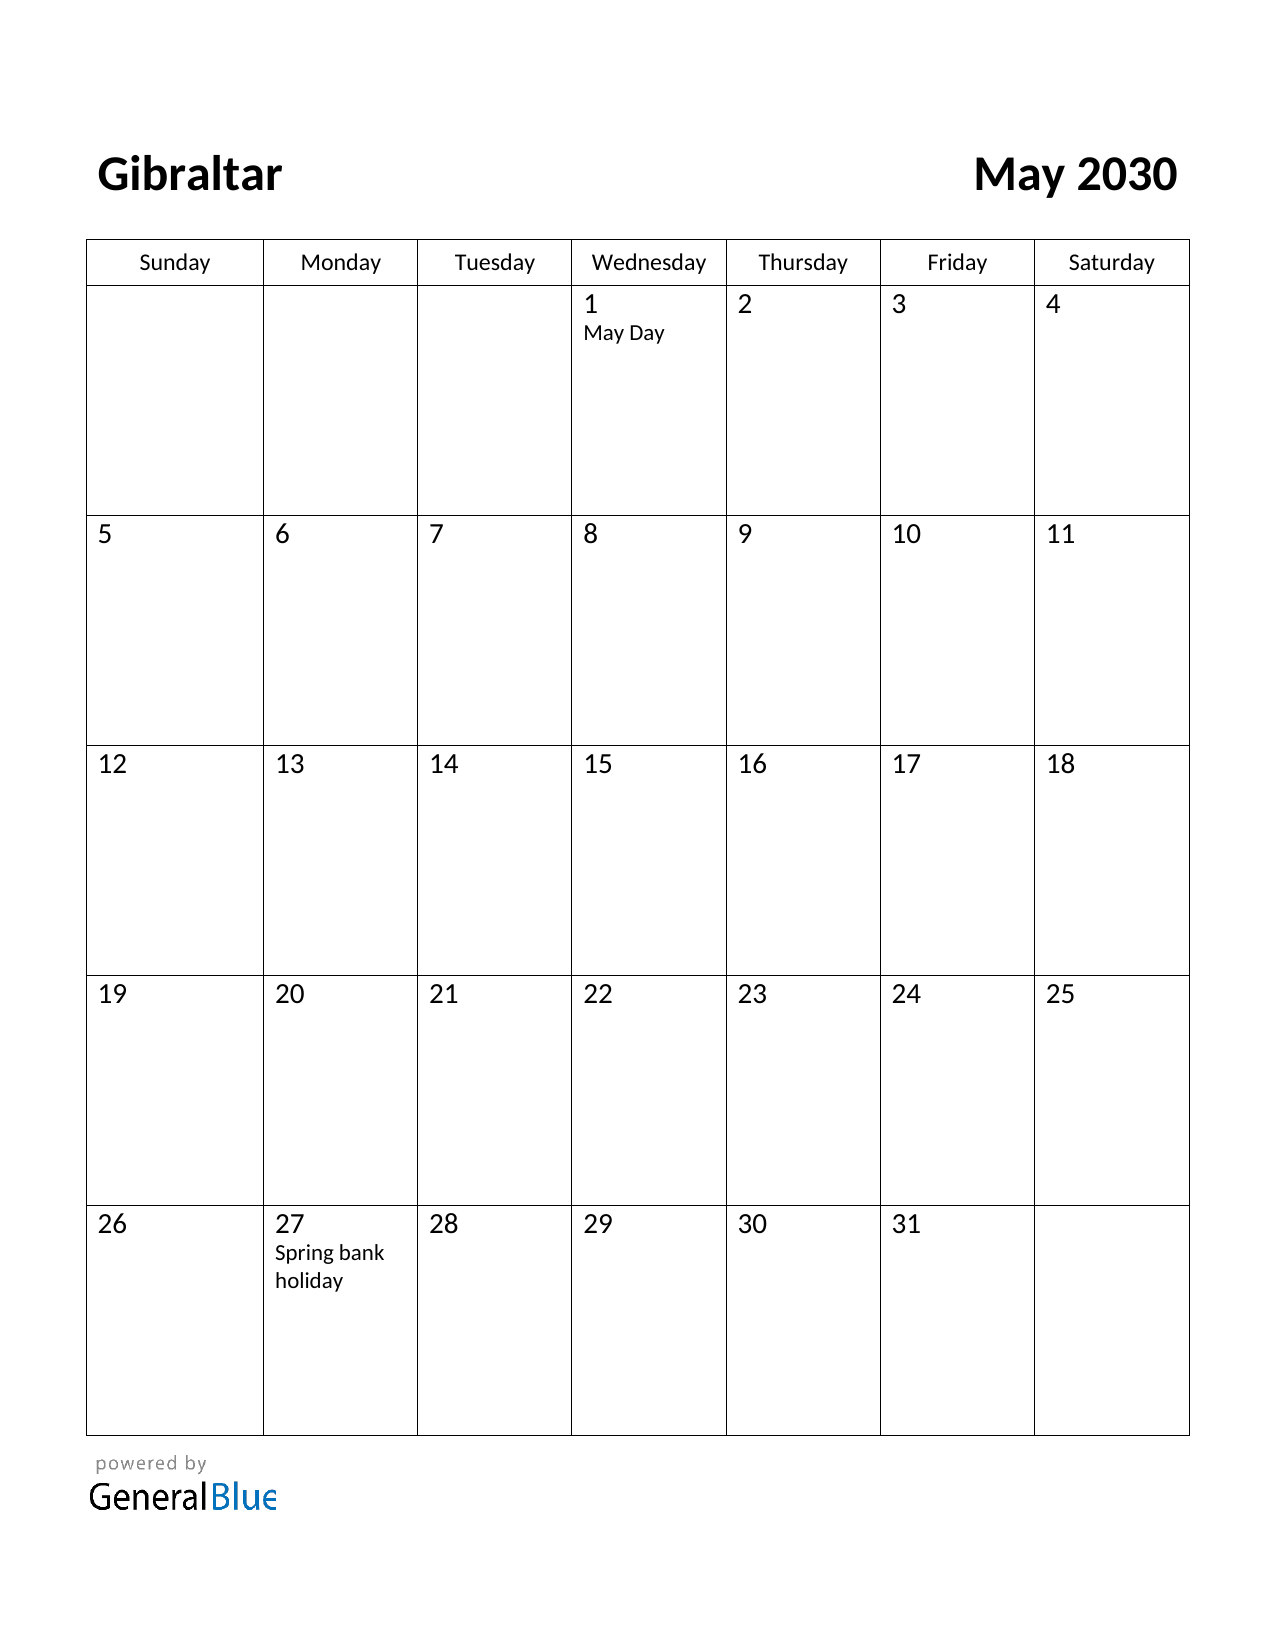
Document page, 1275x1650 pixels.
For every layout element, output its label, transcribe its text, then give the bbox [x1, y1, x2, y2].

table_cell [1035, 778, 1189, 974]
table_cell [572, 1008, 726, 1204]
table_cell [418, 778, 571, 974]
table_cell [86, 1436, 1189, 1534]
table_cell [1035, 548, 1189, 744]
table_cell [264, 318, 417, 514]
table_cell Sunday [87, 240, 263, 284]
table_cell 27 [264, 1206, 417, 1238]
table_cell [881, 318, 1034, 514]
table_cell [1035, 318, 1189, 514]
table_cell [264, 1008, 417, 1204]
table_cell 19 [87, 976, 263, 1008]
table_header May 2030 [572, 105, 1189, 239]
table_cell [1035, 1238, 1189, 1434]
table_cell [87, 286, 263, 318]
table_cell 15 [572, 746, 726, 778]
table_cell 12 [87, 746, 263, 778]
table_cell Friday [881, 240, 1034, 284]
table_cell [727, 778, 880, 974]
table_cell 26 [87, 1206, 263, 1238]
table_cell 21 [418, 976, 571, 1008]
table_cell [418, 286, 571, 318]
table_cell [418, 548, 571, 744]
table_cell Tuesday [418, 240, 571, 284]
table_cell [87, 548, 263, 744]
table_cell 20 [264, 976, 417, 1008]
table_cell [1035, 1008, 1189, 1204]
table_cell 18 [1035, 746, 1189, 778]
table_cell [87, 318, 263, 514]
table_cell 6 [264, 516, 417, 548]
table_cell [727, 548, 880, 744]
table_cell 3 [881, 286, 1034, 318]
table_cell 30 [727, 1206, 880, 1238]
table_cell 4 [1035, 286, 1189, 318]
table_cell [727, 1008, 880, 1204]
table_cell 14 [418, 746, 571, 778]
table_cell 8 [572, 516, 726, 548]
table_cell [1035, 1206, 1189, 1238]
table_cell 22 [572, 976, 726, 1008]
table_cell 28 [418, 1206, 571, 1238]
table_cell 31 [881, 1206, 1034, 1238]
table_cell [727, 318, 880, 514]
table_cell Thursday [727, 240, 880, 284]
table_cell 1 [572, 286, 726, 318]
table_cell Spring bank holiday [264, 1238, 417, 1434]
table_cell 5 [87, 516, 263, 548]
table_cell [87, 1008, 263, 1204]
table_cell 16 [727, 746, 880, 778]
table_cell 11 [1035, 516, 1189, 548]
table_cell 10 [881, 516, 1034, 548]
table_cell [572, 548, 726, 744]
table_cell Monday [264, 240, 417, 284]
table_cell [418, 1238, 571, 1434]
table_cell [881, 778, 1034, 974]
table_cell [87, 1238, 263, 1434]
table_cell [418, 1008, 571, 1204]
table_cell [572, 1238, 726, 1434]
table_cell 9 [727, 516, 880, 548]
table_header Gibraltar [86, 105, 572, 239]
table_cell [881, 548, 1034, 744]
table_cell 2 [727, 286, 880, 318]
table_cell 17 [881, 746, 1034, 778]
table_cell 25 [1035, 976, 1189, 1008]
table_cell [727, 1238, 880, 1434]
table_cell 29 [572, 1206, 726, 1238]
table_cell 13 [264, 746, 417, 778]
table_cell 7 [418, 516, 571, 548]
table_cell [572, 778, 726, 974]
table_cell [264, 548, 417, 744]
table_cell [881, 1008, 1034, 1204]
table_cell [87, 778, 263, 974]
table_cell [264, 286, 417, 318]
table_cell May Day [572, 318, 726, 514]
picture [88, 1452, 276, 1515]
table_cell 23 [727, 976, 880, 1008]
table_cell [881, 1238, 1034, 1434]
table_cell Saturday [1035, 240, 1189, 284]
table_cell [264, 778, 417, 974]
table_cell 24 [881, 976, 1034, 1008]
table_cell [418, 318, 571, 514]
table_cell Wednesday [572, 240, 726, 284]
